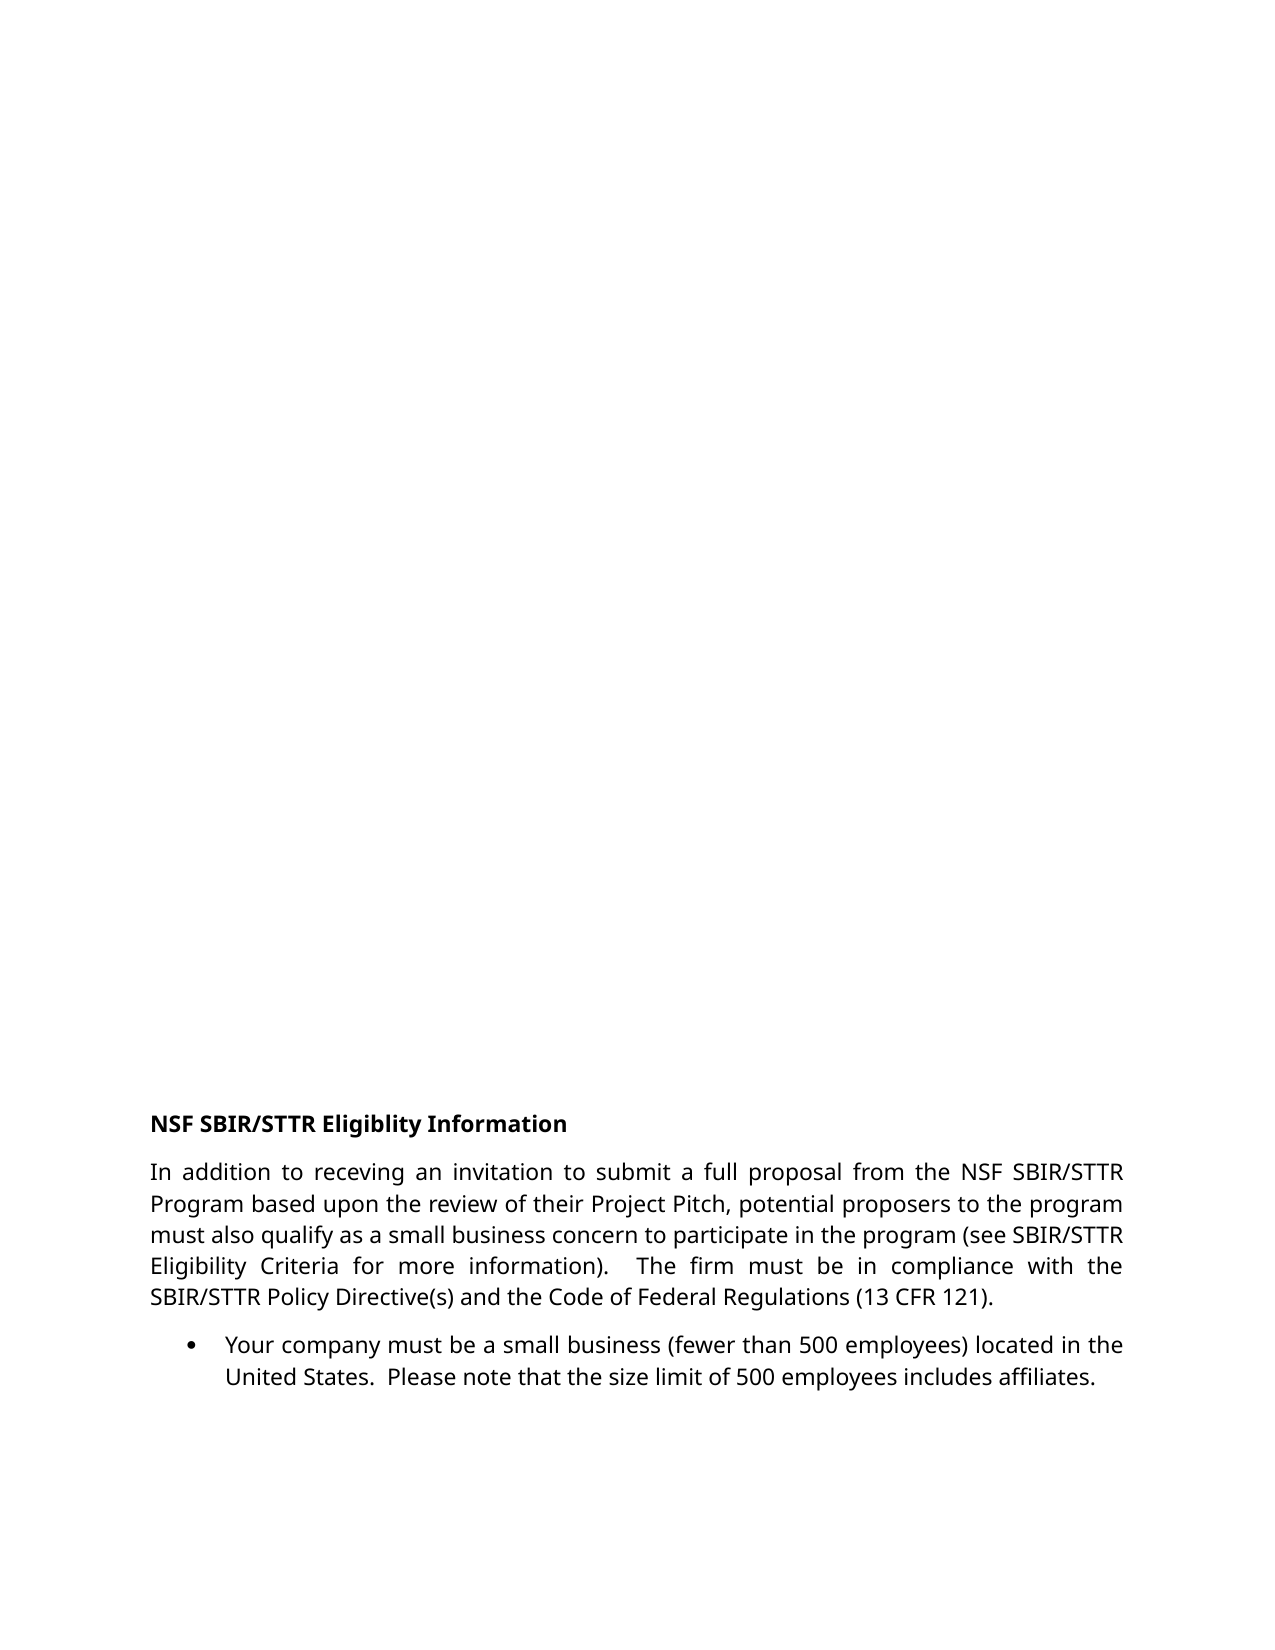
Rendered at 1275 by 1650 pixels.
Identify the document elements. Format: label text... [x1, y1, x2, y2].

text NSF SBIR/STTR Eligiblity Information [150, 1108, 1125, 1139]
list Your company must be a small business (fewer than 500 employees) located in the United States. Please note that the size limit of 500 employees includes affiliates. [187, 1329, 1125, 1392]
text In addition to receving an invitation to submit a full proposal from the NSF SBIR/STTR Program based upon the review of their Project Pitch, potential proposers to the program must also qualify as a small business concern to participate in the program (see SBIR/STTR Eligibility Criteria for more information). The firm must be in compliance with the SBIR/STTR Policy Directive(s) and the Code of Federal Regulations (13 CFR 121). [150, 1156, 1125, 1312]
